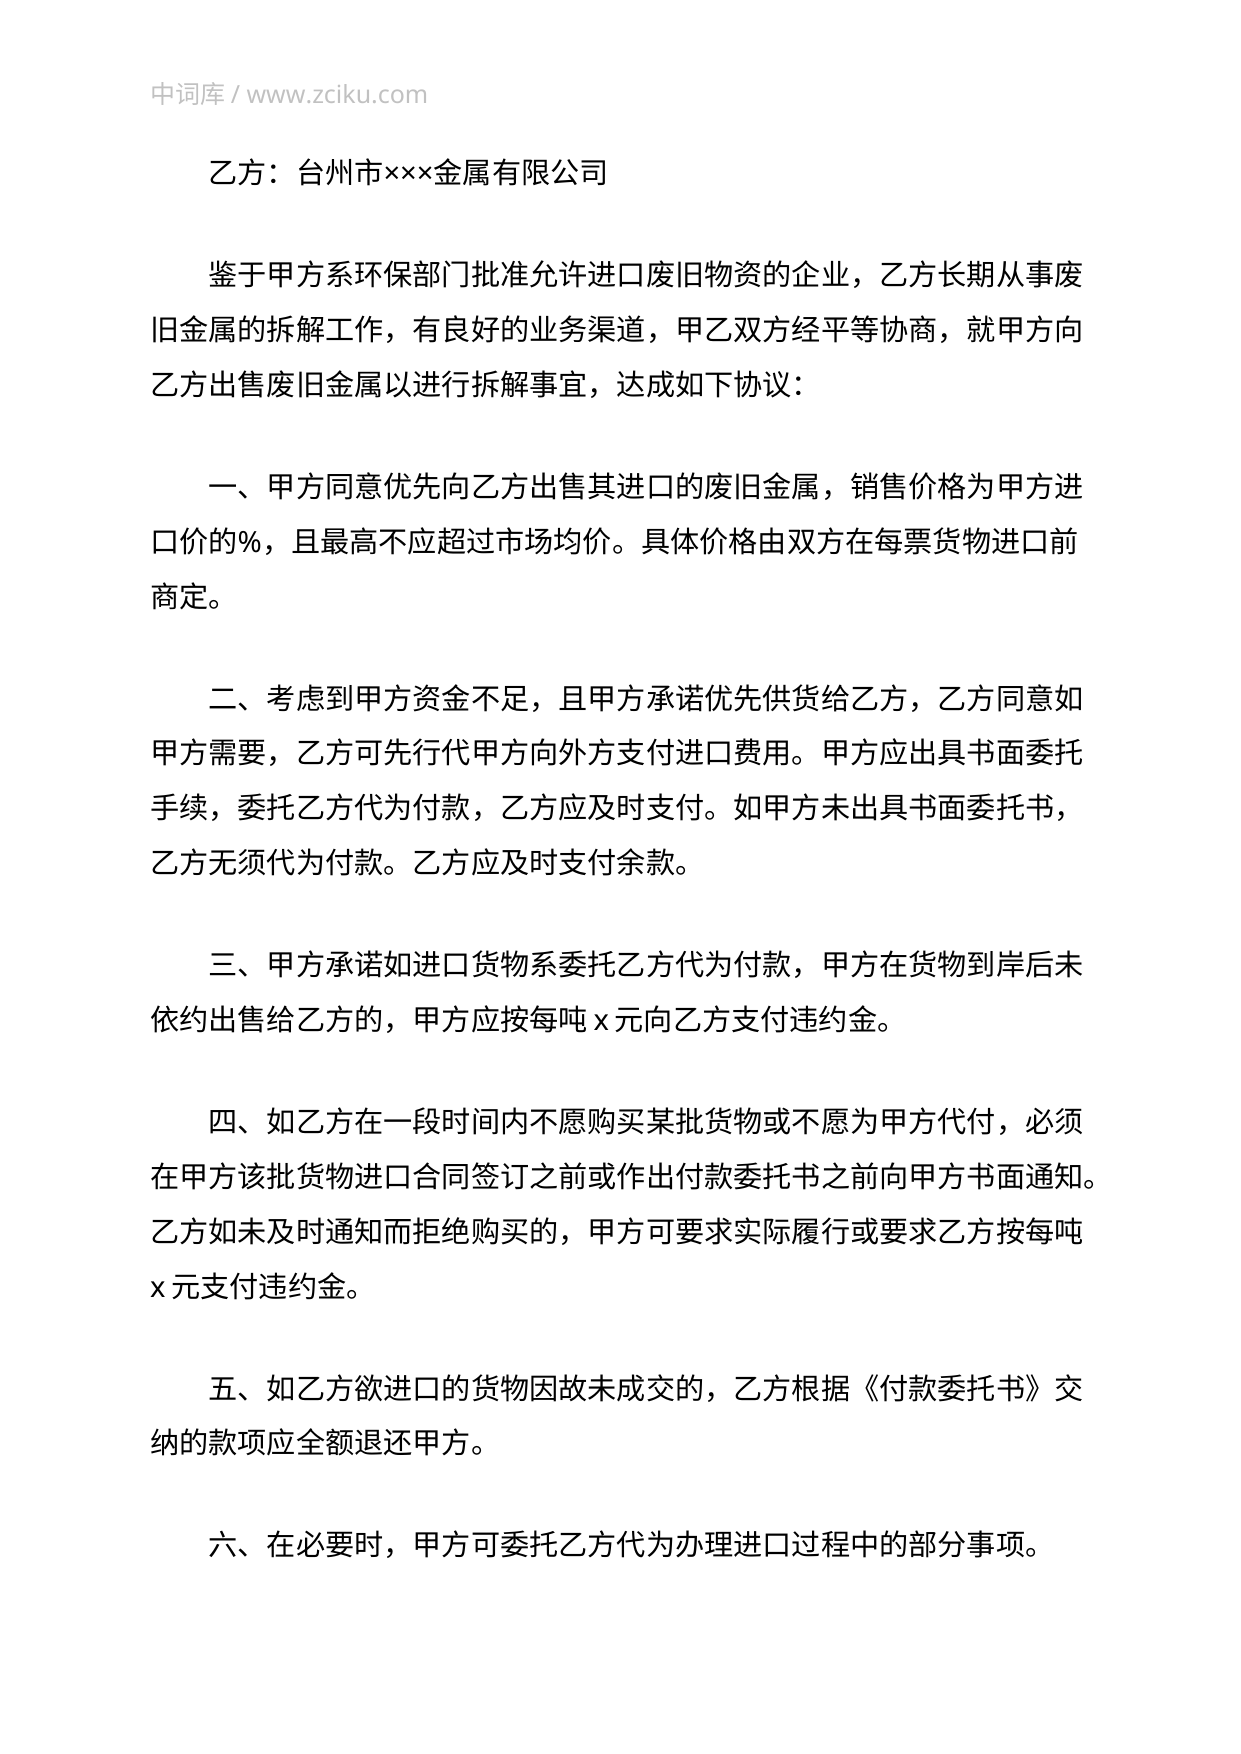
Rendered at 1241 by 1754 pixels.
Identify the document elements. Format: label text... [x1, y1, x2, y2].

text 三、甲方承诺如进口货物系委托乙方代为付款，甲方在货物到岸后未依约出售给乙方的，甲方应按每吨x元向乙方支付违约金。 [150, 942, 1090, 1039]
text 五、如乙方欲进口的货物因故未成交的，乙方根据《付款委托书》交纳的款项应全额退还甲方。 [150, 1365, 1090, 1462]
text 乙方：台州市×××金属有限公司 [150, 150, 1090, 192]
text 鉴于甲方系环保部门批准允许进口废旧物资的企业，乙方长期从事废旧金属的拆解工作，有良好的业务渠道，甲乙双方经平等协商，就甲方向乙方出售废旧金属以进行拆解事宜，达成如下协议： [150, 252, 1090, 404]
text 四、如乙方在一段时间内不愿购买某批货物或不愿为甲方代付，必须在甲方该批货物进口合同签订之前或作出付款委托书之前向甲方书面通知。乙方如未及时通知而拒绝购买的，甲方可要求实际履行或要求乙方按每吨x元支付违约金。 [150, 1098, 1090, 1306]
text 二、考虑到甲方资金不足，且甲方承诺优先供货给乙方，乙方同意如甲方需要，乙方可先行代甲方向外方支付进口费用。甲方应出具书面委托手续，委托乙方代为付款，乙方应及时支付。如甲方未出具书面委托书，乙方无须代为付款。乙方应及时支付余款。 [150, 675, 1090, 882]
text 一、甲方同意优先向乙方出售其进口的废旧金属，销售价格为甲方进口价的%，且最高不应超过市场均价。具体价格由双方在每票货物进口前商定。 [150, 463, 1090, 616]
text 六、在必要时，甲方可委托乙方代为办理进口过程中的部分事项。 [150, 1522, 1090, 1564]
